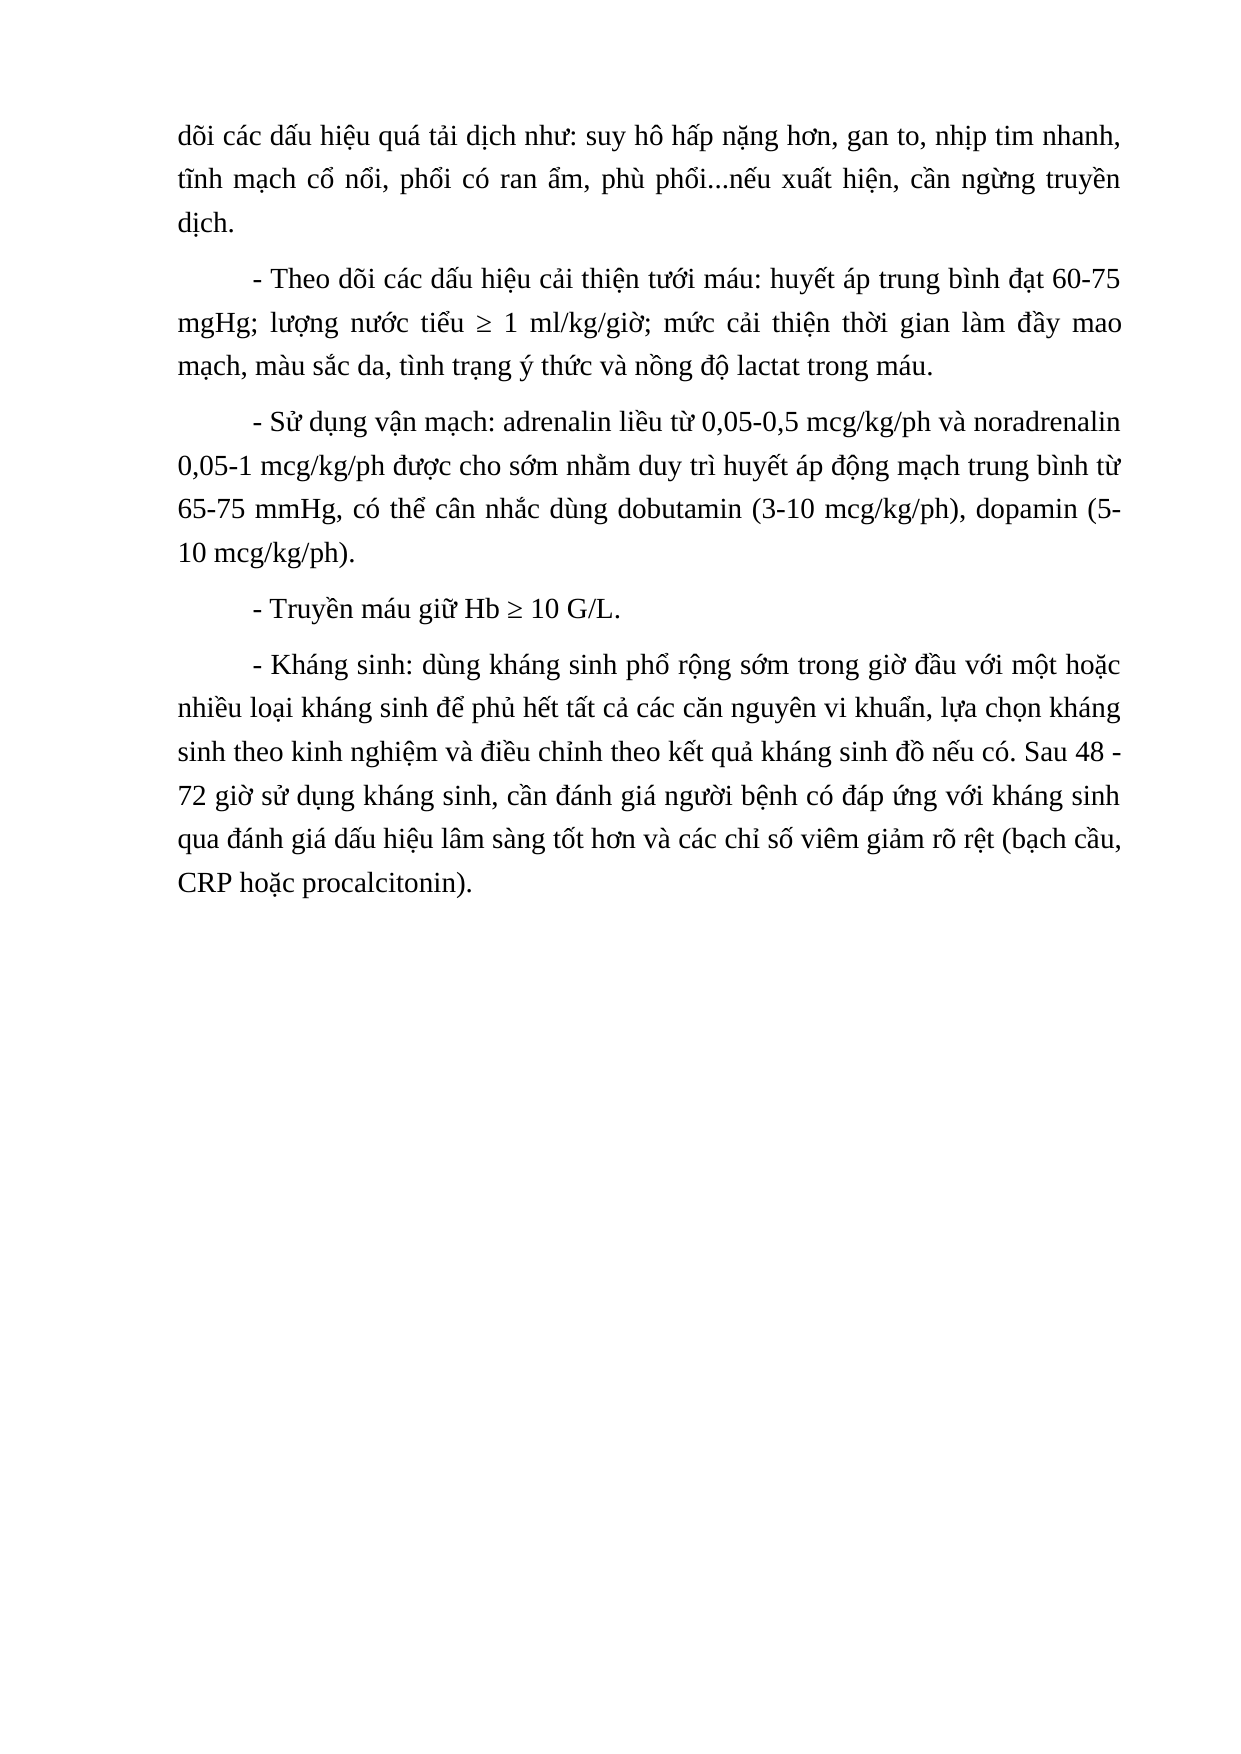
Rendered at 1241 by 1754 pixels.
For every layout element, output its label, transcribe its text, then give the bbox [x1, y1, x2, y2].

text - Truyền máu giữ Hb ≥ 10 G/L. [177, 591, 1122, 624]
text - Sử dụng vận mạch: adrenalin liều từ 0,05-0,5 mcg/kg/ph và noradrenalin 0,05-1 mcg/kg/ph được cho sớm nhằm duy trì huyết áp động mạch trung bình từ 65-75 mmHg, có thể cân nhắc dùng dobutamin (3-10 mcg/kg/ph), dopamin (5-10 mcg/kg/ph). [177, 404, 1122, 568]
text - Theo dõi các dấu hiệu cải thiện tưới máu: huyết áp trung bình đạt 60-75 mgHg; lượng nước tiểu ≥ 1 ml/kg/giờ; mức cải thiện thời gian làm đầy mao mạch, màu sắc da, tình trạng ý thức và nồng độ lactat trong máu. [177, 261, 1122, 382]
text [177, 118, 1122, 239]
text - Kháng sinh: dùng kháng sinh phổ rộng sớm trong giờ đầu với một hoặc nhiều loại kháng sinh để phủ hết tất cả các căn nguyên vi khuẩn, lựa chọn kháng sinh theo kinh nghiệm và điều chỉnh theo kết quả kháng sinh đồ nếu có. Sau 48 - 72 giờ sử dụng kháng sinh, cần đánh giá người bệnh có đáp ứng với kháng sinh qua đánh giá dấu hiệu lâm sàng tốt hơn và các chỉ số viêm giảm rõ rệt (bạch cầu, CRP hoặc procalcitonin). [177, 647, 1122, 898]
